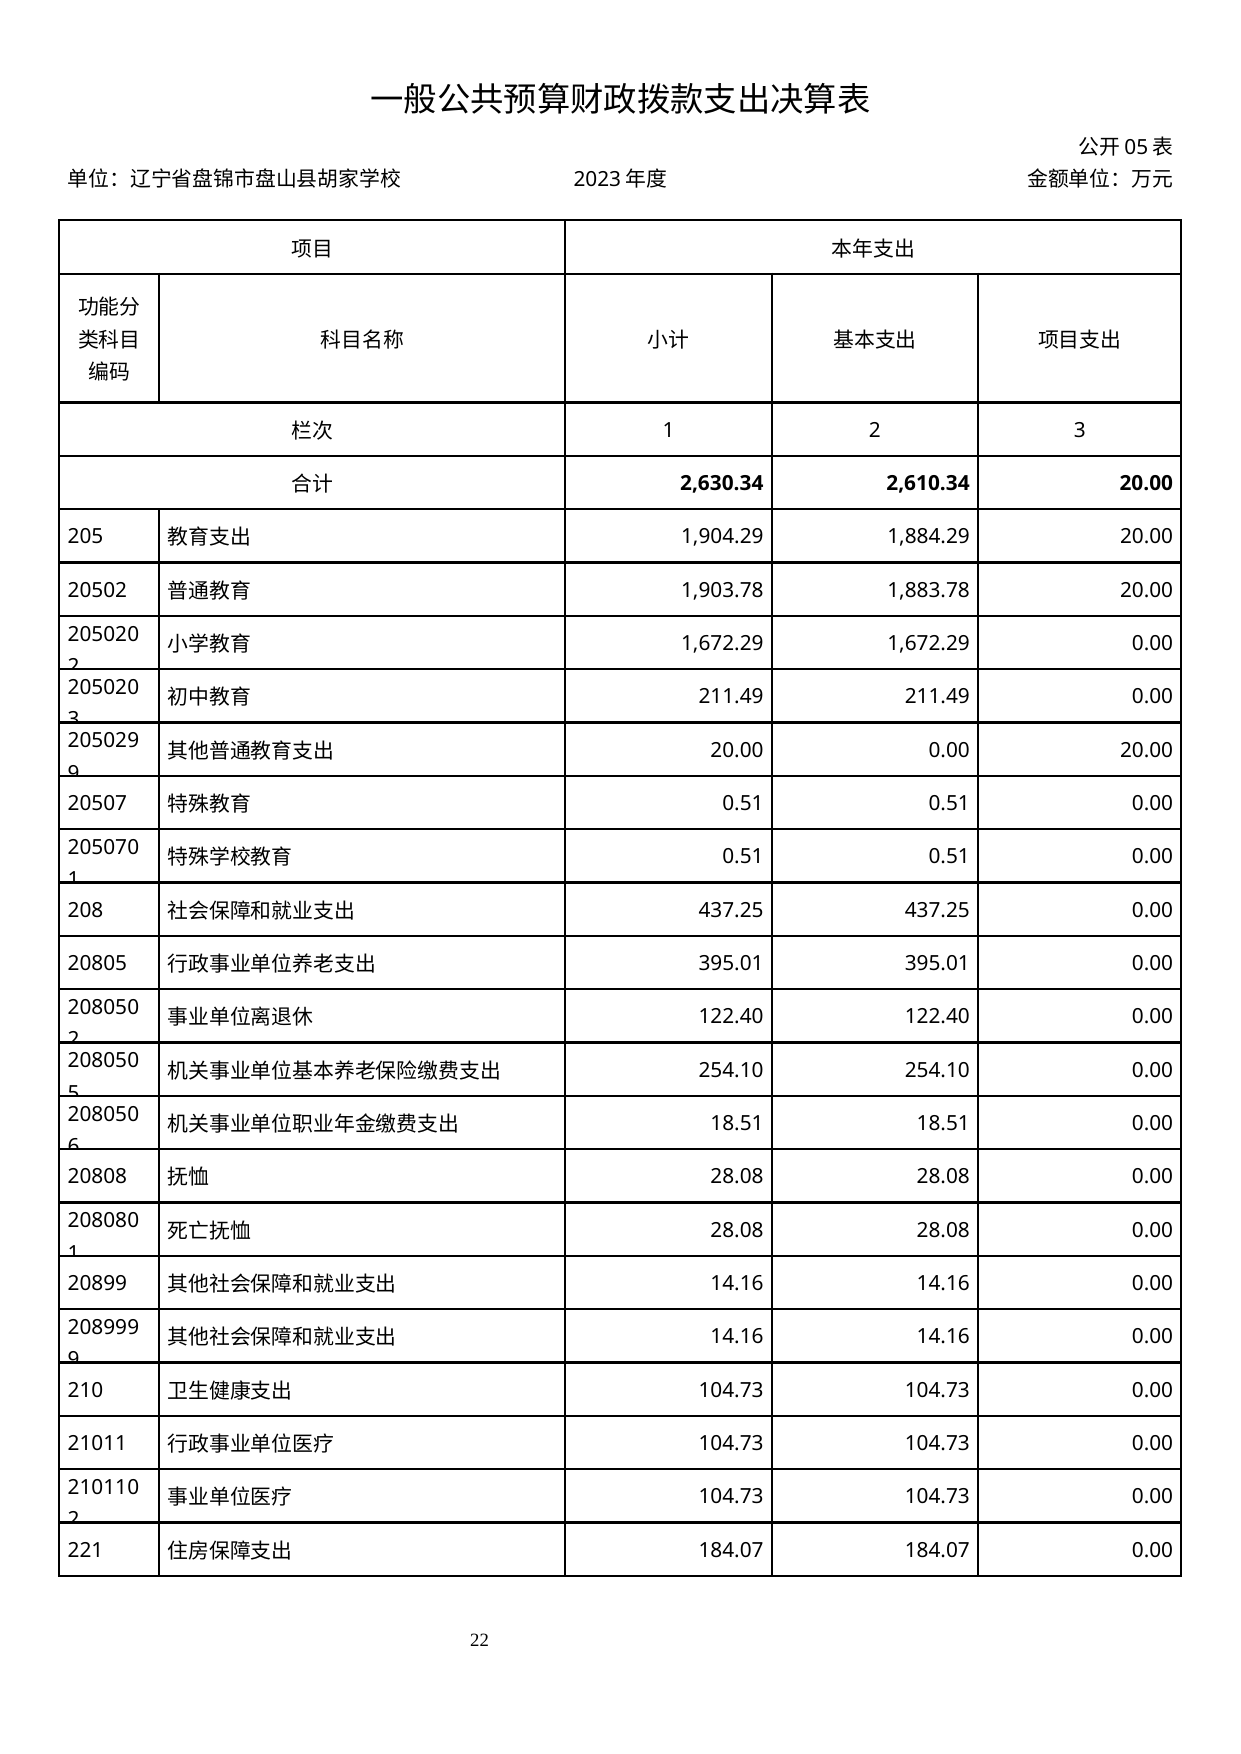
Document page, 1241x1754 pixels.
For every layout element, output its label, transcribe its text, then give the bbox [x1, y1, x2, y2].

table_cell 184.07 [773, 1524, 977, 1575]
table_cell 行政事业单位医疗 [160, 1417, 564, 1468]
table_cell 122.40 [566, 990, 771, 1041]
table_cell 项目支出 [979, 275, 1180, 401]
table_cell 20899 [60, 1257, 158, 1308]
table_cell 栏次 [60, 404, 564, 455]
table_cell 1,672.29 [566, 617, 771, 668]
table_cell 28.08 [566, 1204, 771, 1255]
table_cell 死亡抚恤 [160, 1204, 564, 1255]
table_cell 行政事业单位养老支出 [160, 937, 564, 988]
table_cell 抚恤 [160, 1150, 564, 1201]
table_cell 2080502 [60, 990, 158, 1041]
table_cell 单位：辽宁省盘锦市盘山县胡家学校 [59, 162, 516, 194]
table_cell 20.00 [979, 457, 1180, 508]
table_cell 20.00 [979, 724, 1180, 775]
table_cell 3 [979, 404, 1180, 455]
table_cell 254.10 [566, 1044, 771, 1095]
table_cell 0.51 [566, 830, 771, 881]
table_cell 0.51 [773, 777, 977, 828]
table_cell 395.01 [566, 937, 771, 988]
table_cell 初中教育 [160, 670, 564, 721]
table_cell 2050203 [60, 670, 158, 721]
table_cell 18.51 [773, 1097, 977, 1148]
table_cell 住房保障支出 [160, 1524, 564, 1575]
table_cell 社会保障和就业支出 [160, 884, 564, 935]
table_cell 437.25 [566, 884, 771, 935]
table_cell 208 [60, 884, 158, 935]
table_cell 0.00 [979, 1150, 1180, 1201]
table_cell 事业单位离退休 [160, 990, 564, 1041]
table_cell 14.16 [566, 1257, 771, 1308]
table_cell 211.49 [566, 670, 771, 721]
table_cell 基本支出 [773, 275, 977, 401]
table_cell 2,610.34 [773, 457, 977, 508]
table_cell 0.00 [979, 617, 1180, 668]
table_cell 其他社会保障和就业支出 [160, 1310, 564, 1361]
table_cell 14.16 [566, 1310, 771, 1361]
table_cell 2050701 [60, 830, 158, 881]
table_cell 20.00 [566, 724, 771, 775]
table_cell 特殊学校教育 [160, 830, 564, 881]
table_cell 0.00 [979, 1257, 1180, 1308]
table_cell 小计 [566, 275, 771, 401]
table_cell 事业单位医疗 [160, 1470, 564, 1521]
table_cell 20.00 [979, 564, 1180, 615]
table_cell 20805 [60, 937, 158, 988]
table_cell 0.51 [773, 830, 977, 881]
text 一般公共预算财政拨款支出决算表 [59, 64, 1181, 129]
table_cell 2089999 [60, 1310, 158, 1361]
table_header 公开05表 [59, 129, 1181, 162]
table_cell 金额单位：万元 [724, 162, 1181, 194]
table_cell 104.73 [773, 1470, 977, 1521]
table_cell 104.73 [773, 1417, 977, 1468]
table_cell 28.08 [566, 1150, 771, 1201]
table_header 本年支出 [566, 221, 1180, 273]
table_cell 教育支出 [160, 510, 564, 561]
table_cell 普通教育 [160, 564, 564, 615]
table_cell 210 [60, 1364, 158, 1415]
table_cell 1 [566, 404, 771, 455]
table_cell 205 [60, 510, 158, 561]
table_cell 0.00 [979, 670, 1180, 721]
table_cell 14.16 [773, 1310, 977, 1361]
table_cell 104.73 [773, 1364, 977, 1415]
table_cell 2080801 [60, 1204, 158, 1255]
table_cell 0.00 [979, 1204, 1180, 1255]
table_cell 0.00 [979, 937, 1180, 988]
table_cell 18.51 [566, 1097, 771, 1148]
table_cell 2080506 [60, 1097, 158, 1148]
table_cell 254.10 [773, 1044, 977, 1095]
table_cell 其他普通教育支出 [160, 724, 564, 775]
table_cell 20808 [60, 1150, 158, 1201]
table_cell 184.07 [566, 1524, 771, 1575]
table_cell 14.16 [773, 1257, 977, 1308]
table_cell 211.49 [773, 670, 977, 721]
table_cell 20.00 [979, 510, 1180, 561]
table_cell 合计 [60, 457, 564, 508]
table_cell 104.73 [566, 1417, 771, 1468]
table_cell 2050202 [60, 617, 158, 668]
table_cell 0.00 [979, 1310, 1180, 1361]
table_cell 221 [60, 1524, 158, 1575]
table_cell 机关事业单位基本养老保险缴费支出 [160, 1044, 564, 1095]
table_cell 0.00 [979, 990, 1180, 1041]
table_cell 1,904.29 [566, 510, 771, 561]
table_cell 0.00 [979, 884, 1180, 935]
table_cell 0.00 [979, 1097, 1180, 1148]
table_cell 2 [773, 404, 977, 455]
table_cell 395.01 [773, 937, 977, 988]
table_cell 20507 [60, 777, 158, 828]
table_cell 0.00 [979, 830, 1180, 881]
table_cell 28.08 [773, 1204, 977, 1255]
table_cell 0.00 [979, 1524, 1180, 1575]
table_cell 1,672.29 [773, 617, 977, 668]
table_cell 1,903.78 [566, 564, 771, 615]
table_cell 104.73 [566, 1364, 771, 1415]
table_cell 2,630.34 [566, 457, 771, 508]
table_cell 0.00 [979, 777, 1180, 828]
table_cell 104.73 [566, 1470, 771, 1521]
table_cell 20502 [60, 564, 158, 615]
table_cell 0.00 [979, 1470, 1180, 1521]
table_cell 0.00 [979, 1417, 1180, 1468]
table_cell 机关事业单位职业年金缴费支出 [160, 1097, 564, 1148]
table_cell 1,883.78 [773, 564, 977, 615]
table_cell 0.00 [773, 724, 977, 775]
table_cell 28.08 [773, 1150, 977, 1201]
table_cell 小学教育 [160, 617, 564, 668]
table_cell 0.51 [566, 777, 771, 828]
table_cell 21011 [60, 1417, 158, 1468]
table_cell 2023年度 [516, 162, 724, 194]
table_cell 1,884.29 [773, 510, 977, 561]
table_cell 卫生健康支出 [160, 1364, 564, 1415]
table_cell 功能分类科目编码 [60, 275, 158, 401]
table_cell 2050299 [60, 724, 158, 775]
table_cell 122.40 [773, 990, 977, 1041]
table_cell 其他社会保障和就业支出 [160, 1257, 564, 1308]
table_cell 437.25 [773, 884, 977, 935]
table_cell 0.00 [979, 1044, 1180, 1095]
table_cell 2101102 [60, 1470, 158, 1521]
table_cell 科目名称 [160, 275, 564, 401]
table_cell 2080505 [60, 1044, 158, 1095]
table_cell 0.00 [979, 1364, 1180, 1415]
table_cell 特殊教育 [160, 777, 564, 828]
table_header 项目 [60, 221, 564, 273]
